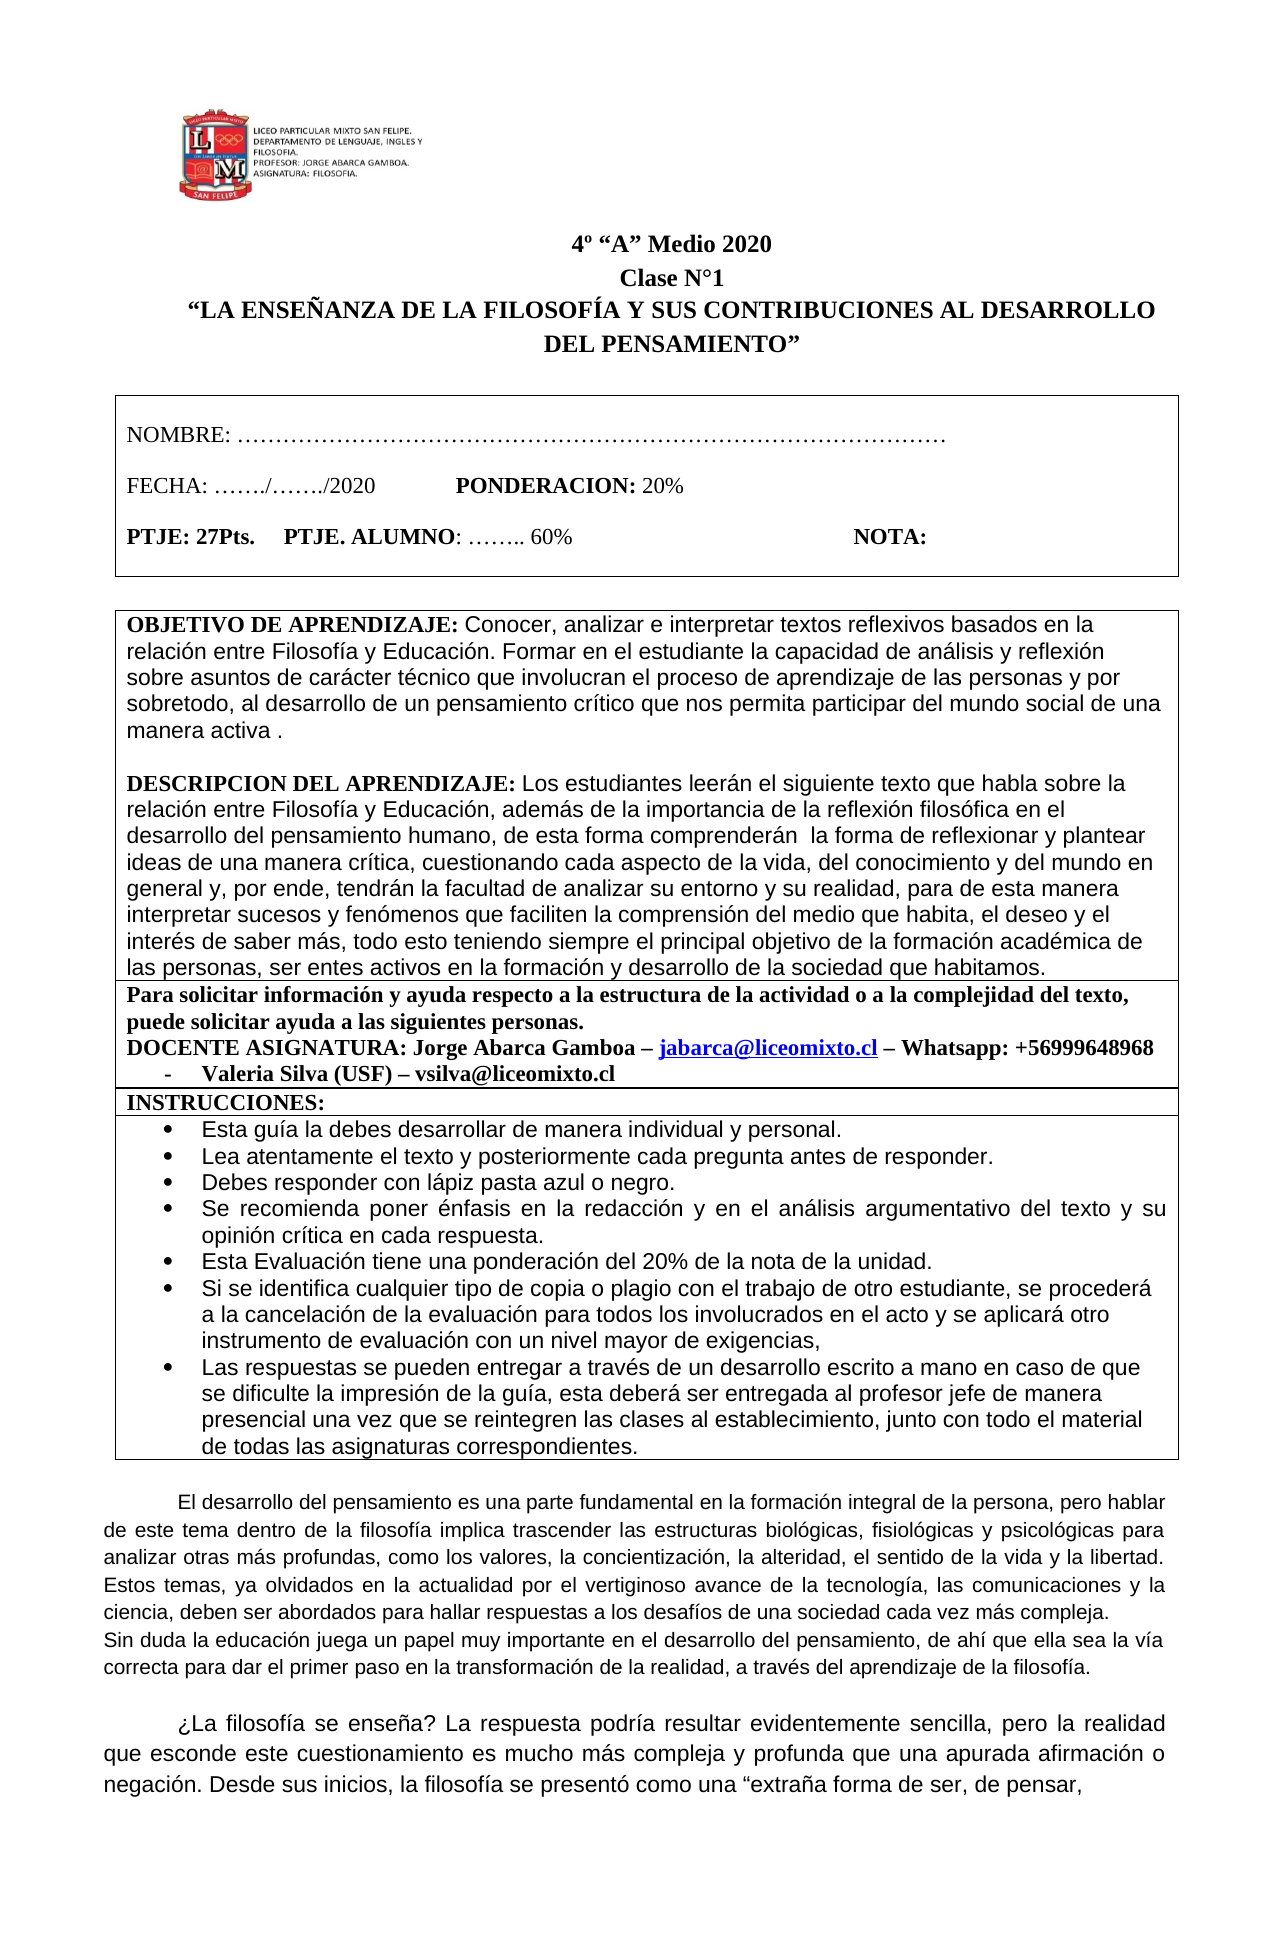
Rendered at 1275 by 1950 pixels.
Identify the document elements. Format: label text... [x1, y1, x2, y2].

picture [177, 103, 439, 205]
table_header NOMBRE: ………………………………………………………………………………… FECHA: ……./……./2020 PONDERACION: 20% PTJE: 27Pts. PTJE. ALUMNO: …….. 60% NOTA: [116, 396, 1178, 576]
text Sin duda la educación juega un papel muy importante en el desarrollo del pensamiento, de ahí que ella sea la vía correcta para dar el primer paso en la transformación de la realidad, a través del aprendizaje de la filosofía. [103, 1628, 1166, 1679]
text El desarrollo del pensamiento es una parte fundamental en la formación integral de la persona, pero hablar de este tema dentro de la filosofía implica trascender las estructuras biológicas, fisiológicas y psicológicas para analizar otras más profundas, como los valores, la concientización, la alteridad, el sentido de la vida y la libertad. Estos temas, ya olvidados en la actualidad por el vertiginoso avance de la tecnología, las comunicaciones y la ciencia, deben ser abordados para hallar respuestas a los desafíos de una sociedad cada vez más compleja. [103, 1490, 1166, 1624]
table_header INSTRUCCIONES: [116, 1089, 1178, 1115]
text “LA ENSEÑANZA DE LA FILOSOFÍA Y SUS CONTRIBUCIONES AL DESARROLLO DEL PENSAMIENTO” [177, 296, 1166, 357]
table_cell Esta guía la debes desarrollar de manera individual y personal. Lea atentamente el texto y posteriormente cada pregunta antes de responder. Debes responder con lápiz pasta azul o negro. Se recomienda poner énfasis en la redacción y en el análisis argumentativo del texto y su opinión crítica en cada respuesta. Esta Evaluación tiene una ponderación del 20% de la nota de la unidad. Si se identifica cualquier tipo de copia o plagio con el trabajo de otro estudiante, se procederá a la cancelación de la evaluación para todos los involucrados en el acto y se aplicará otro instrumento de evaluación con un nivel mayor de exigencias, Las respuestas se pueden entregar a través de un desarrollo escrito a mano en caso de que se dificulte la impresión de la guía, esta deberá ser entregada al profesor jefe de manera presencial una vez que se reintegren las clases al establecimiento, junto con todo el material de todas las asignaturas correspondientes. [116, 1116, 1178, 1459]
table_cell Para solicitar información y ayuda respecto a la estructura de la actividad o a la complejidad del texto, puede solicitar ayuda a las siguientes personas. DOCENTE ASIGNATURA: Jorge Abarca Gamboa – jabarca@liceomixto.cl – Whatsapp: +56999648968 Valeria Silva (USF) – vsilva@liceomixto.cl [116, 981, 1178, 1087]
text ¿La filosofía se enseña? La respuesta podría resultar evidentemente sencilla, pero la realidad que esconde este cuestionamiento es mucho más compleja y profunda que una apurada afirmación o negación. Desde sus inicios, la filosofía se presentó como una “extraña forma de ser, de pensar, [103, 1710, 1166, 1797]
text 4º “A” Medio 2020 [177, 229, 1166, 258]
text Clase N°1 [177, 263, 1166, 291]
table_header OBJETIVO DE APRENDIZAJE: Conocer, analizar e interpretar textos reflexivos basados en la relación entre Filosofía y Educación. Formar en el estudiante la capacidad de análisis y reflexión sobre asuntos de carácter técnico que involucran el proceso de aprendizaje de las personas y por sobretodo, al desarrollo de un pensamiento crítico que nos permita participar del mundo social de una manera activa . DESCRIPCION DEL APRENDIZAJE: Los estudiantes leerán el siguiente texto que habla sobre la relación entre Filosofía y Educación, además de la importancia de la reflexión filosófica en el desarrollo del pensamiento humano, de esta forma comprenderán la forma de reflexionar y plantear ideas de una manera crítica, cuestionando cada aspecto de la vida, del conocimiento y del mundo en general y, por ende, tendrán la facultad de analizar su entorno y su realidad, para de esta manera interpretar sucesos y fenómenos que faciliten la comprensión del medio que habita, el deseo y el interés de saber más, todo esto teniendo siempre el principal objetivo de la formación académica de las personas, ser entes activos en la formación y desarrollo de la sociedad que habitamos. [116, 611, 1178, 980]
